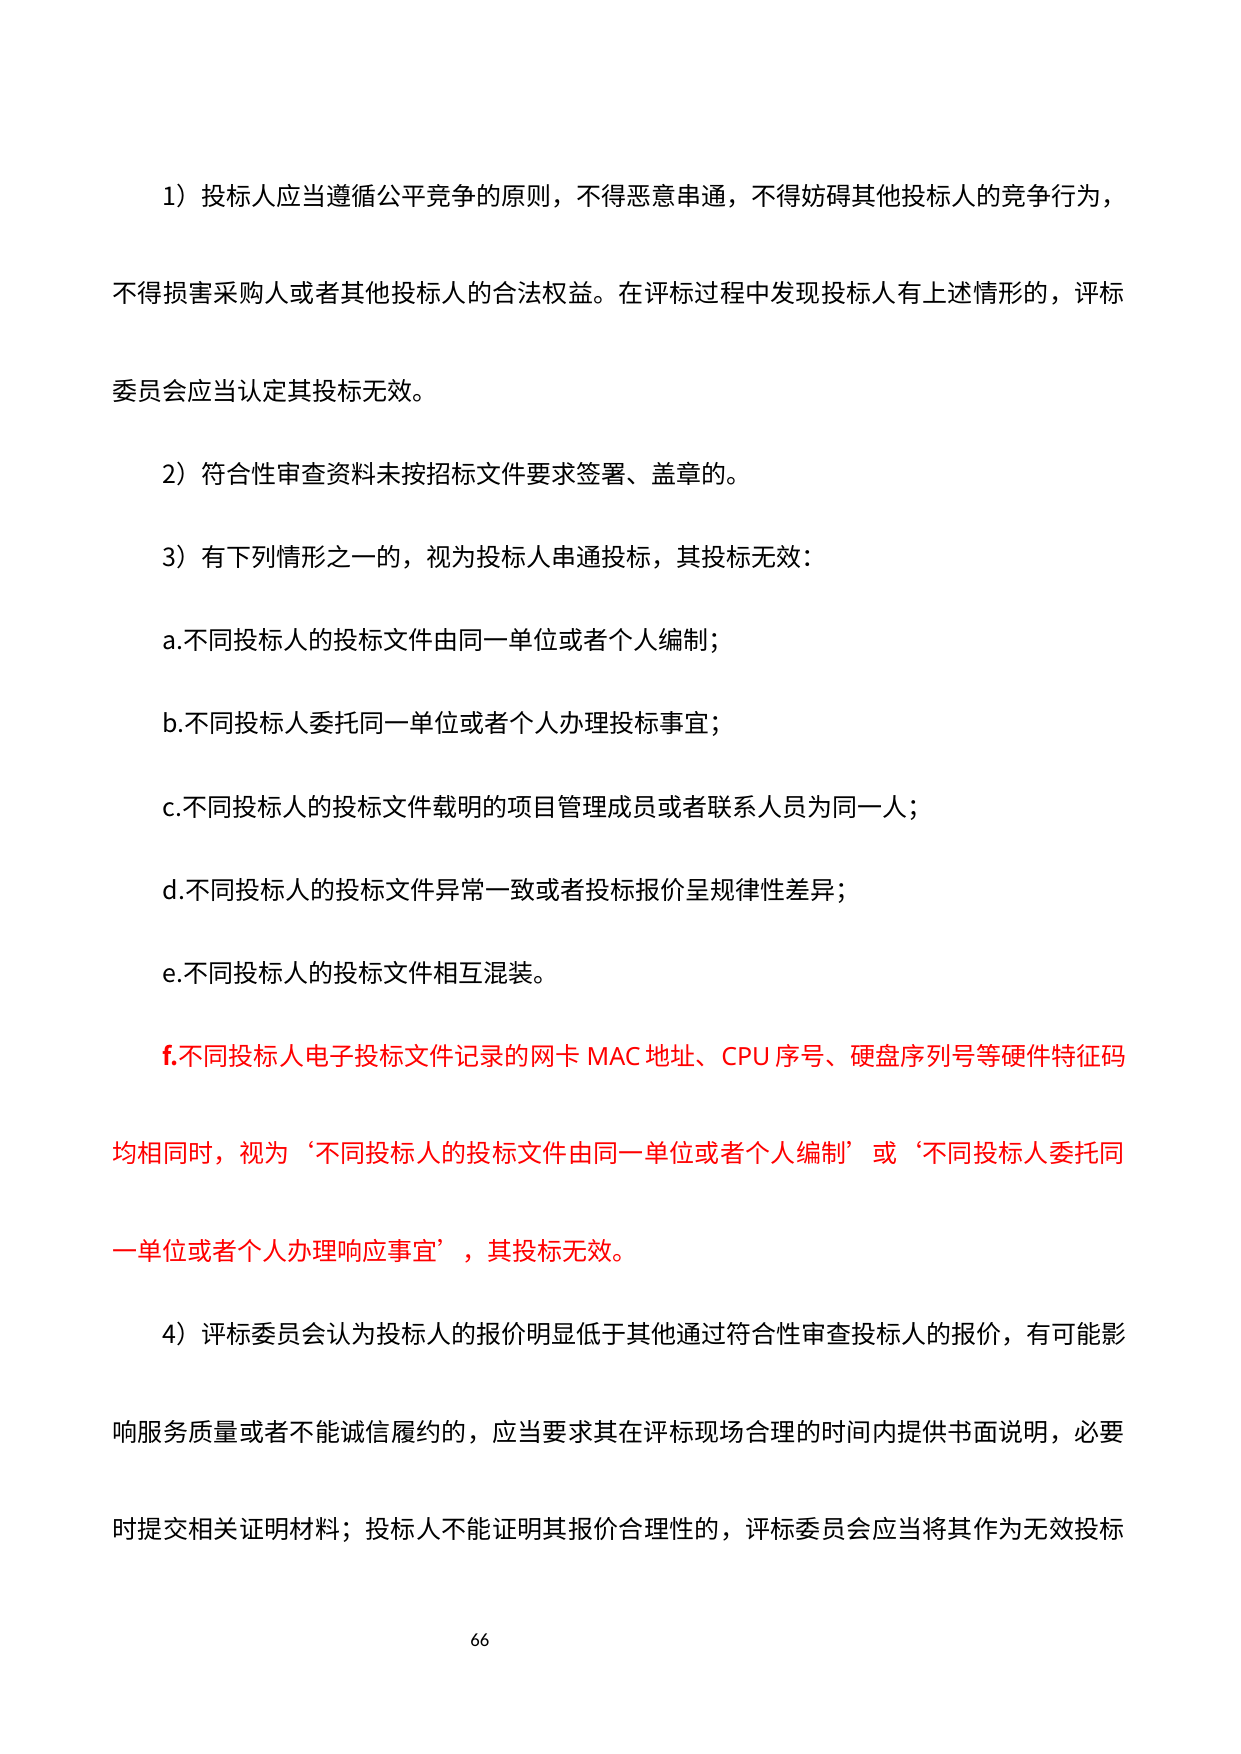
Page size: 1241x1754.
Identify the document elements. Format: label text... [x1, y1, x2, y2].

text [112, 1300, 1128, 1560]
text 2）符合性审查资料未按招标文件要求签署、盖章的。 [112, 440, 1128, 505]
text a.不同投标人的投标文件由同一单位或者个人编制； [112, 606, 1128, 671]
text 1）投标人应当遵循公平竞争的原则，不得恶意串通，不得妨碍其他投标人的竞争行为，不得损害采购人或者其他投标人的合法权益。在评标过程中发现投标人有上述情形的，评标委员会应当认定其投标无效。 [112, 162, 1128, 422]
text f.不同投标人电子投标文件记录的网卡MAC地址、CPU序号、硬盘序列号等硬件特征码均相同时，视为‘不同投标人的投标文件由同一单位或者个人编制’或‘不同投标人委托同一单位或者个人办理响应事宜’，其投标无效。 [112, 1022, 1128, 1282]
text 3）有下列情形之一的，视为投标人串通投标，其投标无效： [112, 523, 1128, 588]
text e.不同投标人的投标文件相互混装。 [112, 939, 1128, 1004]
text d.不同投标人的投标文件异常一致或者投标报价呈规律性差异； [112, 856, 1128, 921]
text c.不同投标人的投标文件载明的项目管理成员或者联系人员为同一人； [112, 773, 1128, 838]
text b.不同投标人委托同一单位或者个人办理投标事宜； [112, 689, 1128, 754]
